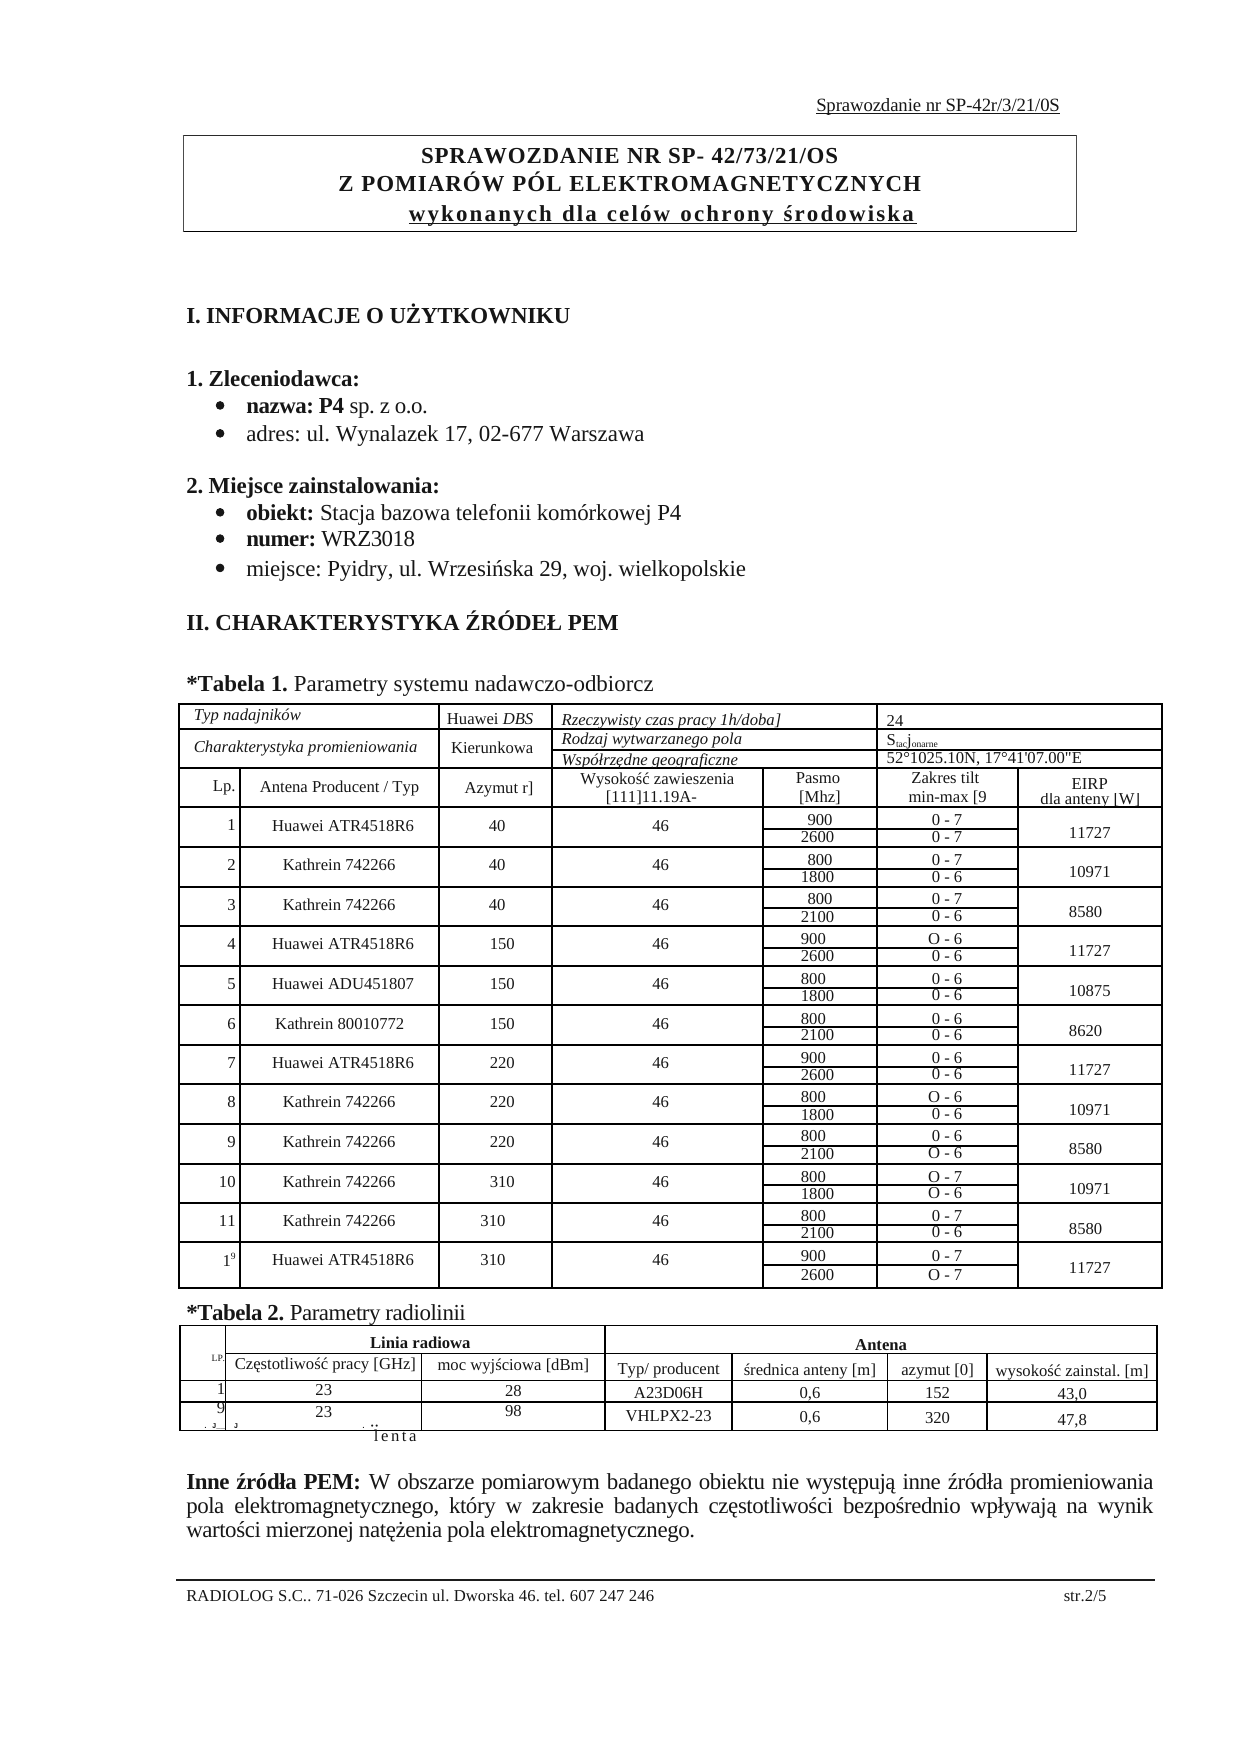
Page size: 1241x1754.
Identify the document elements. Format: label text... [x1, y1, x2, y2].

table_cell 800 [764, 1006, 876, 1026]
table_cell 0 - 6 [878, 1125, 1017, 1145]
table_cell 0 - 6 [878, 967, 1017, 987]
table_cell 9 [180, 1125, 239, 1163]
table_cell 0 - 6 [878, 1046, 1017, 1066]
table_cell 310 [440, 1165, 551, 1202]
table_cell 2100 [764, 1147, 876, 1163]
table_cell 0 - 6 [878, 989, 1017, 1004]
table_cell 46 [553, 1165, 762, 1202]
table_cell 10 [180, 1165, 239, 1202]
table_cell 2600 [764, 949, 876, 965]
table_cell 1 [181, 1381, 225, 1401]
table_cell Antena Producent / Typ [241, 769, 438, 806]
table_cell Kathrein 742266 [241, 1165, 438, 1202]
table_cell 220 [440, 1125, 551, 1163]
table_header Linia radiowa [226, 1326, 604, 1353]
text RADIOLOG S.C.. 71-026 Szczecin ul. Dworska 46. tel. 607 247 246 str.2/5 [186, 1583, 1176, 1606]
table_cell wysokość zainstal. [m] [988, 1354, 1156, 1379]
table_cell 40 [440, 808, 551, 846]
table_cell 46 [553, 927, 762, 965]
table_cell Pasmo [Mhz] [764, 769, 876, 806]
table_cell 4 [180, 927, 239, 965]
table_cell O - 6 [878, 1085, 1017, 1105]
list nazwa: P4 sp. z o.o. [216, 391, 1176, 419]
table_cell 800 [764, 1125, 876, 1145]
table_cell Huawei ATR4518R6 [241, 927, 438, 965]
table_cell 800 [764, 1204, 876, 1224]
table_cell Azymut r] [440, 769, 551, 806]
table_cell 47,8 [988, 1403, 1156, 1429]
table_cell 1800 [764, 1107, 876, 1123]
table_cell 10971 [1019, 1165, 1161, 1202]
table_cell 3 [180, 888, 239, 925]
table_cell Huawei ATR4518R6 [241, 1046, 438, 1083]
table_header Antena [606, 1326, 1156, 1353]
table_cell 2100 [764, 1028, 876, 1044]
table_cell 1800 [764, 1186, 876, 1202]
table_cell EIRP dla anteny [W] [1019, 769, 1161, 806]
table_cell Kathrein 742266 [241, 1085, 438, 1123]
table_cell 900 [764, 1046, 876, 1066]
table_cell Współrzędne geograficzne [553, 751, 876, 767]
text I. INFORMACJE O UŻYTKOWNIKU [186, 304, 1176, 329]
table_cell Kathrein 742266 [241, 848, 438, 886]
table_cell 2600 [764, 1068, 876, 1083]
table_cell 0 - 7 [878, 888, 1017, 907]
list obiekt: Stacja bazowa telefonii komórkowej P4 [216, 498, 1176, 526]
table_cell 1800 [764, 989, 876, 1004]
table_cell Lp. [180, 769, 239, 806]
table_cell 8620 [1019, 1006, 1161, 1044]
table_cell 0 - 7 [878, 808, 1017, 828]
table_cell azymut [0] [888, 1354, 986, 1379]
list adres: ul. Wynalazek 17, 02-677 Warszawa [216, 419, 1176, 447]
table_header Typ nadajników [180, 705, 438, 728]
table_cell 800 [764, 848, 876, 868]
table_cell 9 . J__ [181, 1403, 225, 1429]
table_cell Kathrein 742266 [241, 1204, 438, 1241]
table_cell 0 - 6 [878, 870, 1017, 886]
table_cell 0,6 [733, 1403, 887, 1429]
text *Tabela 2. Parametry radiolinii [186, 1303, 1176, 1325]
table_cell 28 [422, 1381, 604, 1401]
table_cell VHLPX2-23 [606, 1403, 731, 1429]
table_cell 1800 [764, 870, 876, 886]
table_cell 2 [180, 848, 239, 886]
table_cell Typ/ producent [606, 1354, 731, 1379]
table_cell O - 7 [878, 1165, 1017, 1184]
table_cell 46 [553, 848, 762, 886]
table_cell 23 [226, 1381, 421, 1401]
table_cell 46 [553, 1125, 762, 1163]
table_cell Kathrein 742266 [241, 1125, 438, 1163]
table_cell 220 [440, 1085, 551, 1123]
table_cell 46 [553, 1006, 762, 1044]
table_cell 0 - 7 [878, 1243, 1017, 1264]
table_cell 800 [764, 967, 876, 987]
table_cell 900 [764, 808, 876, 828]
table_cell 800 [764, 1165, 876, 1184]
table_cell 0 - 6 [878, 1107, 1017, 1123]
table_cell Huawei ATR4518R6 [241, 1243, 438, 1287]
table_cell 5 [180, 967, 239, 1004]
table_cell 0,6 [733, 1381, 887, 1401]
table_cell 320 [888, 1403, 986, 1429]
table_cell Częstotliwość pracy [GHz] [226, 1354, 421, 1379]
table_cell 8 [180, 1085, 239, 1123]
table_cell A23D06H [606, 1381, 731, 1401]
table_cell 8580 [1019, 1204, 1161, 1241]
table_cell Huawei ADU451807 [241, 967, 438, 1004]
table_cell 0 - 7 [878, 848, 1017, 868]
table_cell 220 [440, 1046, 551, 1083]
table_cell 11727 [1019, 1243, 1161, 1287]
table_header Huawei DBS [440, 705, 551, 728]
table_cell 19 [180, 1243, 239, 1287]
table_cell moc wyjściowa [dBm] [422, 1354, 604, 1379]
table_cell 23 J . •• [226, 1403, 421, 1429]
list numer: WRZ3018 [216, 526, 1176, 552]
table_cell 150 [440, 967, 551, 1004]
table_cell 10971 [1019, 1085, 1161, 1123]
table_cell 46 [553, 967, 762, 1004]
table_cell 43,0 [988, 1381, 1156, 1401]
table_cell 46 [553, 808, 762, 846]
table_cell Kierunkowa [440, 730, 551, 767]
text Sprawozdanie nr SP-42r/3/21/0S [816, 96, 1176, 116]
table_cell 2100 [764, 1226, 876, 1241]
table_cell Kathrein 80010772 [241, 1006, 438, 1044]
table_cell 10971 [1019, 848, 1161, 886]
table_header LP. [181, 1326, 225, 1379]
table_cell 0 - 6 [878, 909, 1017, 925]
table_cell średnica anteny [m] [733, 1354, 887, 1379]
text II. CHARAKTERYSTYKA ŹRÓDEŁ PEM *Tabela 1. Parametry systemu nadawczo-odbiorcz [186, 582, 1176, 703]
table_cell 2100 [764, 909, 876, 925]
table_cell 0 - 6 [878, 949, 1017, 965]
table_cell Charakterystyka promieniowania [180, 730, 438, 767]
table_cell 40 [440, 848, 551, 886]
table_cell 46 [553, 1204, 762, 1241]
table_cell 900 [764, 1243, 876, 1264]
table_cell 2600 [764, 830, 876, 846]
table_cell Zakres tilt min-max [9 [878, 769, 1017, 806]
table_cell 40 [440, 888, 551, 925]
table_cell 6 [180, 1006, 239, 1044]
text Inne źródła PEM: W obszarze pomiarowym badanego obiektu nie występują inne źródła promieniowania pola elektromagnetycznego, który w zakresie badanych częstotliwości bezpośrednio wpływają na wynik wartości mierzonej natężenia pola elektromagnetycznego. [186, 1470, 1154, 1543]
table_cell Wysokość zawieszenia [111]11.19A- [553, 769, 762, 806]
table_cell 46 [553, 1085, 762, 1123]
table_cell 52°1025.10N, 17°41'07.00"E [878, 751, 1161, 767]
table_cell Rodzaj wytwarzanego pola [553, 730, 876, 749]
table_cell 46 [553, 1046, 762, 1083]
table_cell O - 7 [878, 1266, 1017, 1287]
table_cell 11 [180, 1204, 239, 1241]
table_cell Kathrein 742266 [241, 888, 438, 925]
text lenta [373, 1431, 1176, 1444]
table_cell 46 [553, 888, 762, 925]
table_cell 0 - 7 [878, 830, 1017, 846]
table_cell 150 [440, 1006, 551, 1044]
table_cell 7 [180, 1046, 239, 1083]
table_cell 0 - 6 [878, 1006, 1017, 1026]
text 1. Zleceniodawca: [186, 367, 1176, 391]
table_cell O - 6 [878, 1147, 1017, 1163]
list miejsce: Pyidry, ul. Wrzesińska 29, woj. wielkopolskie [216, 553, 1176, 582]
table_cell 0 - 6 [878, 1028, 1017, 1044]
table_cell 11727 [1019, 927, 1161, 965]
table_cell 800 [764, 888, 876, 907]
table_header Rzeczywisty czas pracy 1h/doba] [553, 705, 876, 728]
table_cell 98 [422, 1403, 604, 1429]
table_cell O - 6 [878, 1186, 1017, 1202]
table_cell O - 6 [878, 927, 1017, 947]
table_cell 310 [440, 1204, 551, 1241]
table_cell 10875 [1019, 967, 1161, 1004]
table_cell 900 [764, 927, 876, 947]
table_cell Huawei ATR4518R6 [241, 808, 438, 846]
text 2. Miejsce zainstalowania: [186, 473, 1176, 498]
table_cell 11727 [1019, 808, 1161, 846]
table_cell 1 [180, 808, 239, 846]
table_cell 800 [764, 1085, 876, 1105]
table_cell 46 [553, 1243, 762, 1287]
table_cell 0 - 7 [878, 1204, 1017, 1224]
table_cell 152 [888, 1381, 986, 1401]
table_cell 0 - 6 [878, 1226, 1017, 1241]
table_header 24 [878, 705, 1161, 728]
table_cell 150 [440, 927, 551, 965]
table_cell 0 - 6 [878, 1068, 1017, 1083]
table_cell 8580 [1019, 888, 1161, 925]
table_cell Stacjonarne [878, 730, 1161, 749]
table_cell 8580 [1019, 1125, 1161, 1163]
table_cell 310 [440, 1243, 551, 1287]
table_header SPRAWOZDANIE NR SP- 42/73/21/OS Z POMIARÓW PÓL ELEKTROMAGNETYCZNYCH wykonanych dla celów ochrony środowiska [184, 136, 1076, 231]
table_cell 11727 [1019, 1046, 1161, 1083]
table_cell 2600 [764, 1266, 876, 1287]
